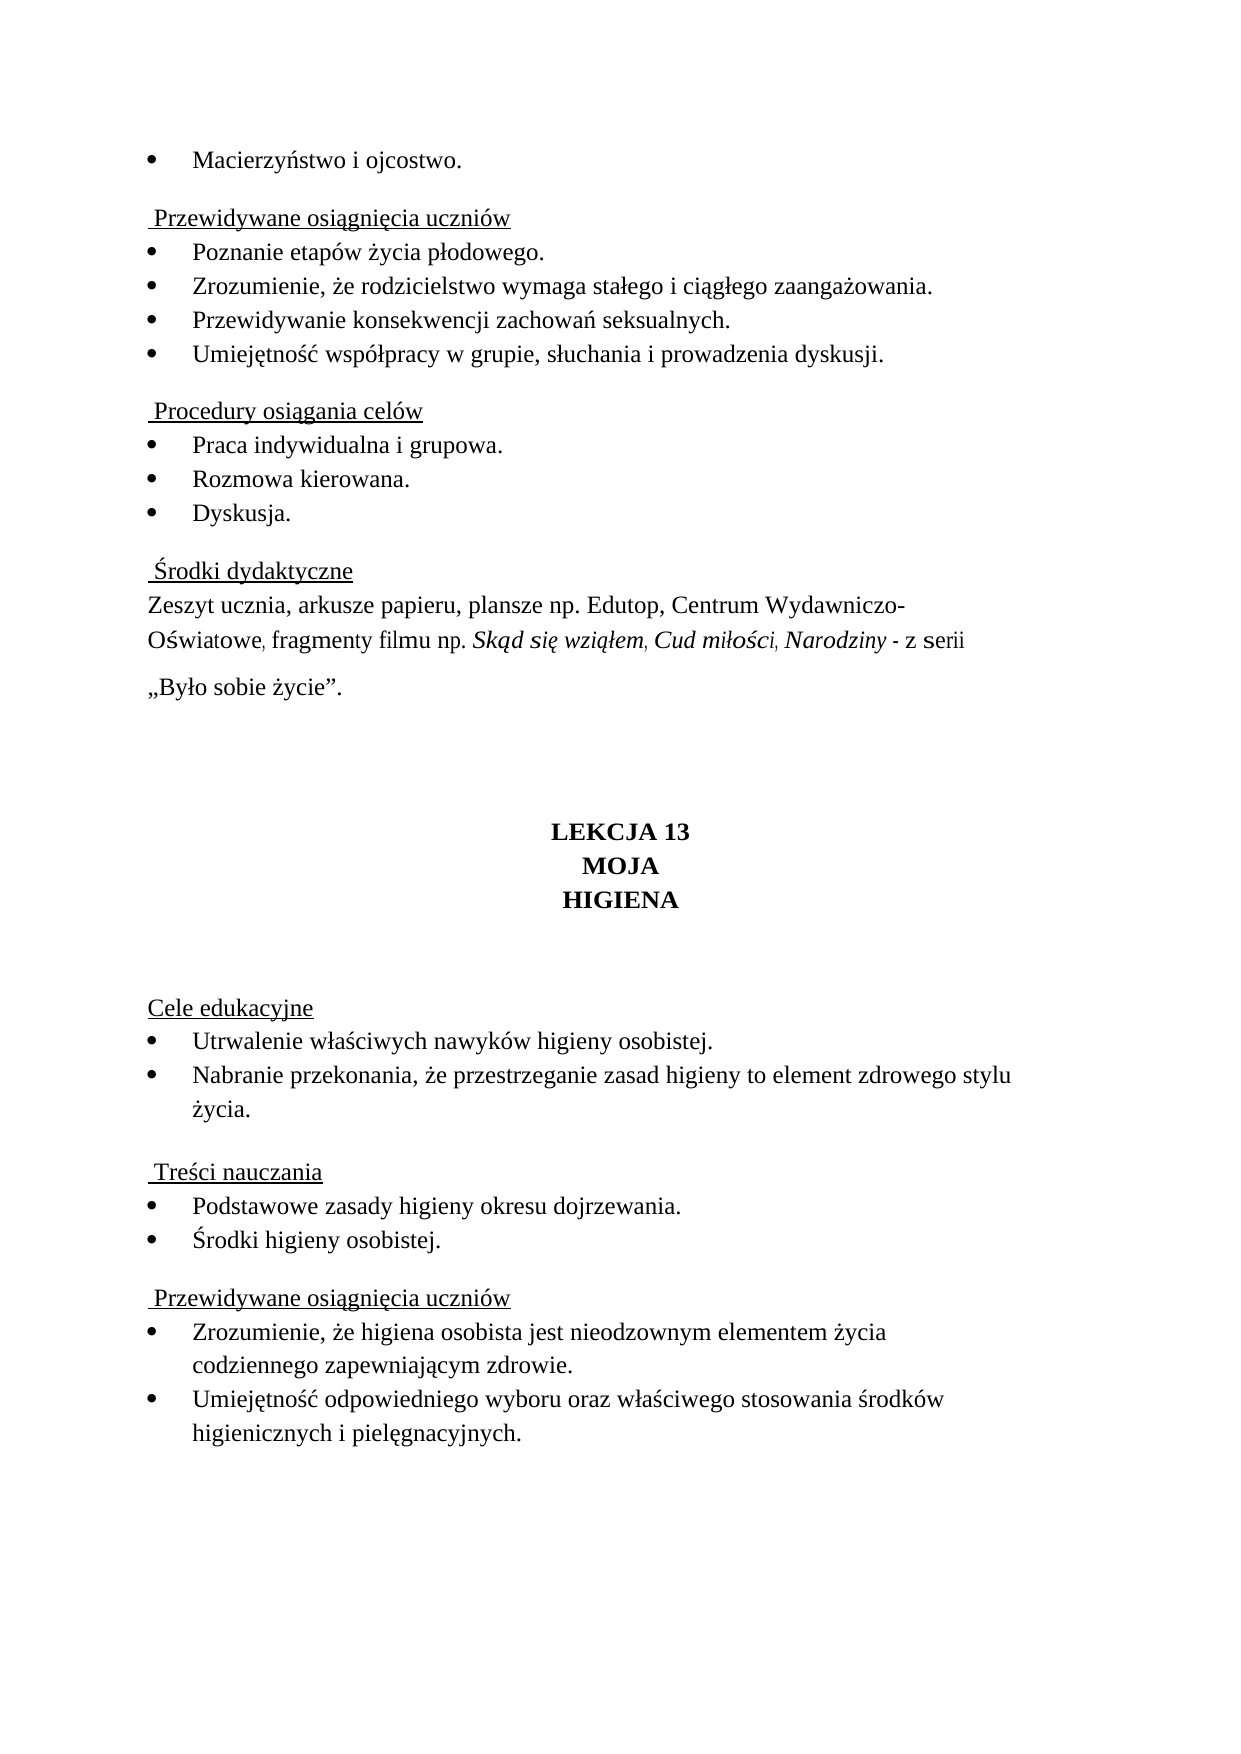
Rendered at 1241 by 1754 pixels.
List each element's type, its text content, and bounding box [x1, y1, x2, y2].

text Środki dydaktyczne [147, 556, 1147, 585]
text Przewidywane osiągnięcia uczniów [147, 203, 1147, 232]
list Macierzyństwo i ojcostwo. [147, 145, 1147, 174]
list Zrozumienie, że rodzicielstwo wymaga stałego i ciągłego zaangażowania. [147, 271, 1147, 299]
list Rozmowa kierowana. [147, 464, 1147, 493]
list Umiejętność odpowiedniego wyboru oraz właściwego stosowania środków higienicznych i pielęgnacyjnych. [147, 1384, 1023, 1447]
list Środki higieny osobistej. [147, 1225, 1147, 1254]
list Podstawowe zasady higieny okresu dojrzewania. [147, 1191, 1147, 1219]
list Zrozumienie, że higiena osobista jest nieodzownym elementem życia codziennego zapewniającym zdrowie. [147, 1317, 957, 1379]
list Praca indywidualna i grupowa. [147, 430, 1147, 459]
list Umiejętność współpracy w grupie, słuchania i prowadzenia dyskusji. [147, 339, 1147, 368]
text Procedury osiągania celów [147, 396, 1147, 425]
subtitle LEKCJA 13 MOJA HIGIENA [533, 817, 708, 913]
list Przewidywanie konsekwencji zachowań seksualnych. [147, 305, 1147, 333]
text Cele edukacyjne [147, 993, 1147, 1022]
text Oświatowe, fragmenty filmu np. Skąd się wziąłem, Cud miłości, Narodziny - z serii [147, 625, 1147, 653]
list Nabranie przekonania, że przestrzeganie zasad higieny to element zdrowego stylu życia. [147, 1061, 1039, 1123]
list Poznanie etapów życia płodowego. [147, 237, 1147, 265]
text Zeszyt ucznia, arkusze papieru, plansze np. Edutop, Centrum Wydawniczo- [147, 590, 1147, 619]
text Treści nauczania [147, 1157, 1147, 1186]
text „Było sobie życie”. [147, 672, 1147, 701]
text Przewidywane osiągnięcia uczniów [147, 1283, 1147, 1312]
list Dyskusja. [147, 498, 1147, 527]
list Utrwalenie właściwych nawyków higieny osobistej. [147, 1026, 1147, 1055]
